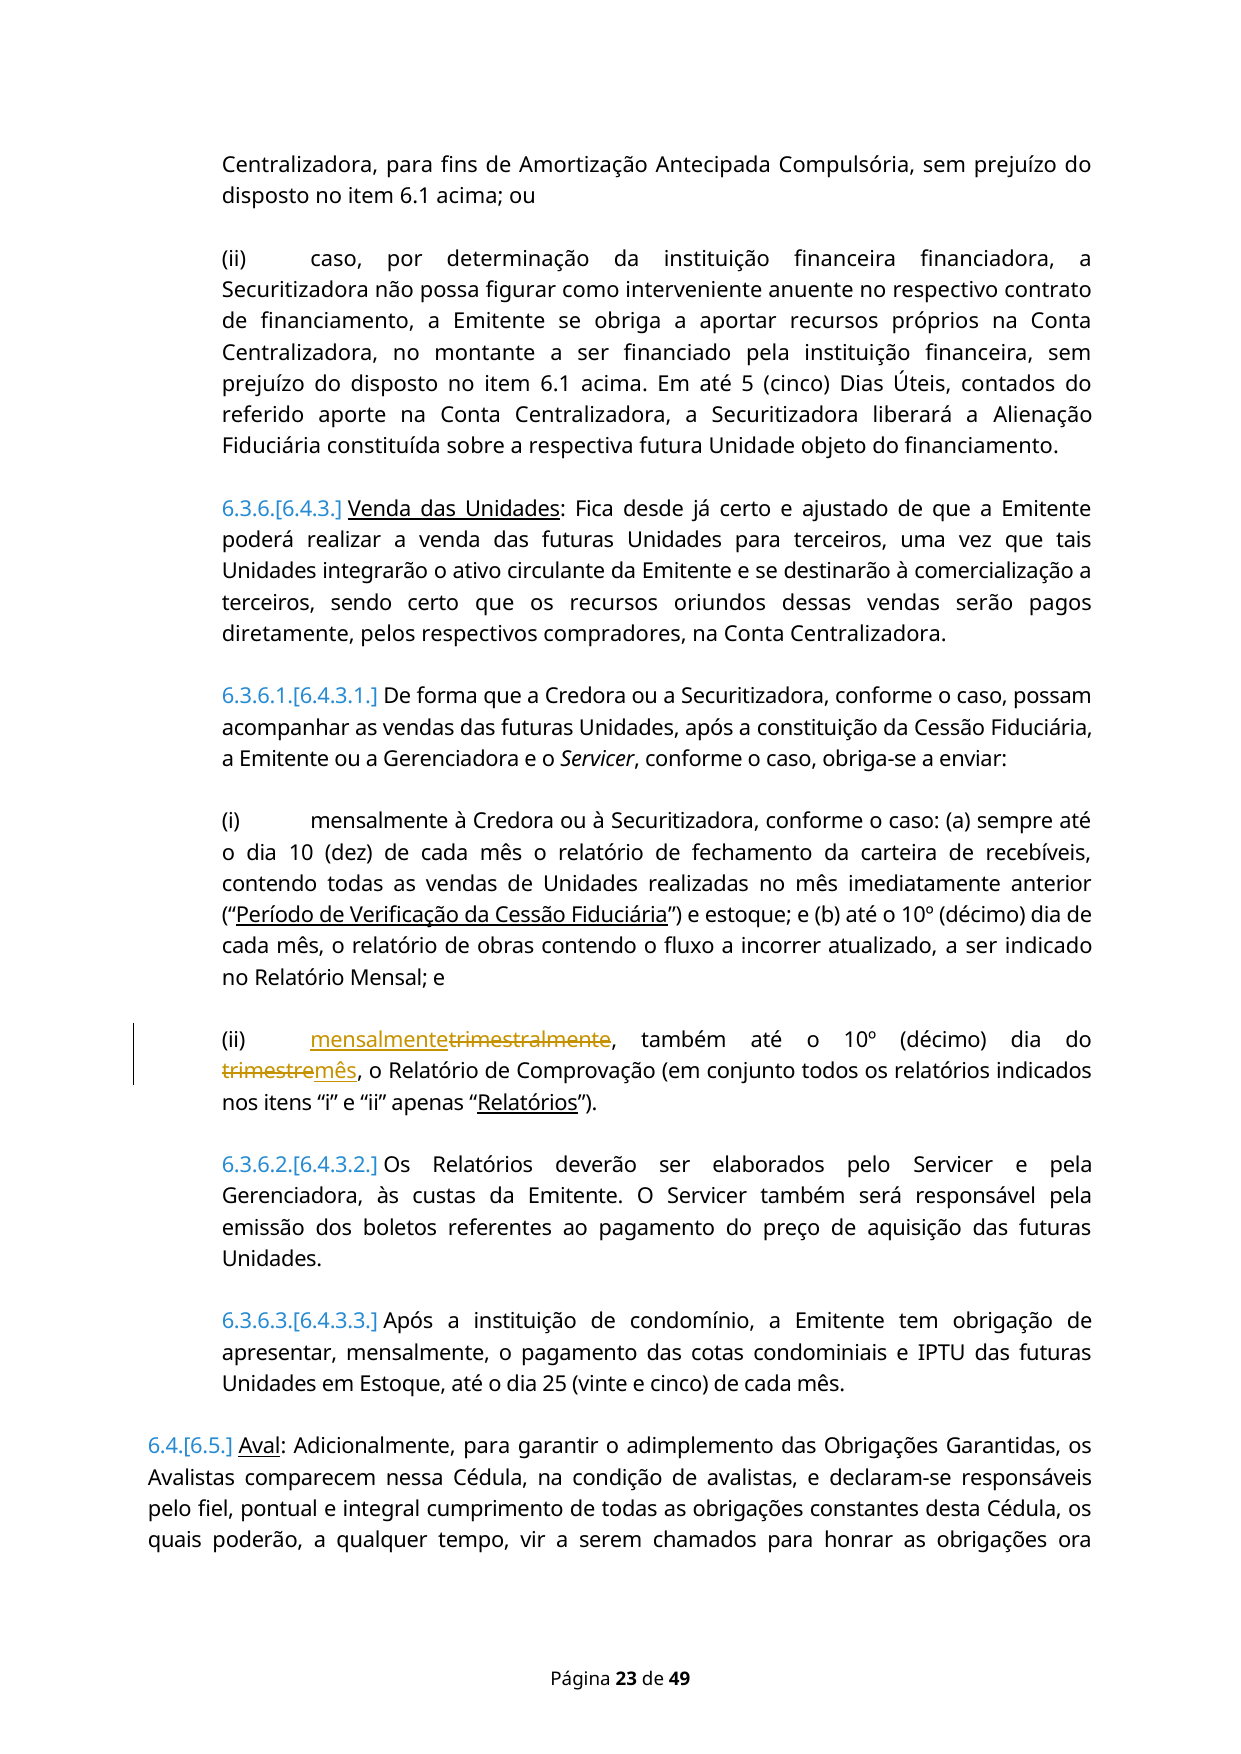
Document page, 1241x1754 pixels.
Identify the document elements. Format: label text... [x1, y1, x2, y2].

list Os Relatórios deverão ser elaborados pelo Servicer e pela Gerenciadora, às custas da Emitente. O Servicer também será responsável pela emissão dos boletos referentes ao pagamento do preço de aquisição das futuras Unidades. [222, 1148, 1092, 1273]
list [148, 1429, 1092, 1554]
list caso, por determinação da instituição financeira financiadora, a Securitizadora não possa figurar como interveniente anuente no respectivo contrato de financiamento, a Emitente se obriga a aportar recursos próprios na Conta Centralizadora, no montante a ser financiado pela instituição financeira, sem prejuízo do disposto no item 6.1 acima. Em até 5 (cinco) Dias Úteis, contados do referido aporte na Conta Centralizadora, a Securitizadora liberará a Alienação Fiduciária constituída sobre a respectiva futura Unidade objeto do financiamento. [222, 241, 1092, 460]
text (ii) , também até o 10º (décimo) dia do , o Relatório de Comprovação (em conjunto todos os relatórios indicados nos itens “i” e “ii” apenas “Relatórios”). [222, 1023, 1092, 1116]
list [222, 148, 1092, 210]
list De forma que a Credora ou a Securitizadora, conforme o caso, possam acompanhar as vendas das futuras Unidades, após a constituição da Cessão Fiduciária, a Emitente ou a Gerenciadora e o Servicer, conforme o caso, obriga-se a enviar: [222, 679, 1092, 773]
list Venda das Unidades: Fica desde já certo e ajustado de que a Emitente poderá realizar a venda das futuras Unidades para terceiros, uma vez que tais Unidades integrarão o ativo circulante da Emitente e se destinarão à comercialização a terceiros, sendo certo que os recursos oriundos dessas vendas serão pagos diretamente, pelos respectivos compradores, na Conta Centralizadora. [222, 491, 1092, 648]
text (i) mensalmente à Credora ou à Securitizadora, conforme o caso: (a) sempre até o dia 10 (dez) de cada mês o relatório de fechamento da carteira de recebíveis, contendo todas as vendas de Unidades realizadas no mês imediatamente anterior (“Período de Verificação da Cessão Fiduciária”) e estoque; e (b) até o 10º (décimo) dia de cada mês, o relatório de obras contendo o fluxo a incorrer atualizado, a ser indicado no Relatório Mensal; e [222, 804, 1092, 991]
list Após a instituição de condomínio, a Emitente tem obrigação de apresentar, mensalmente, o pagamento das cotas condominiais e IPTU das futuras Unidades em Estoque, até o dia 25 (vinte e cinco) de cada mês. [222, 1304, 1092, 1398]
